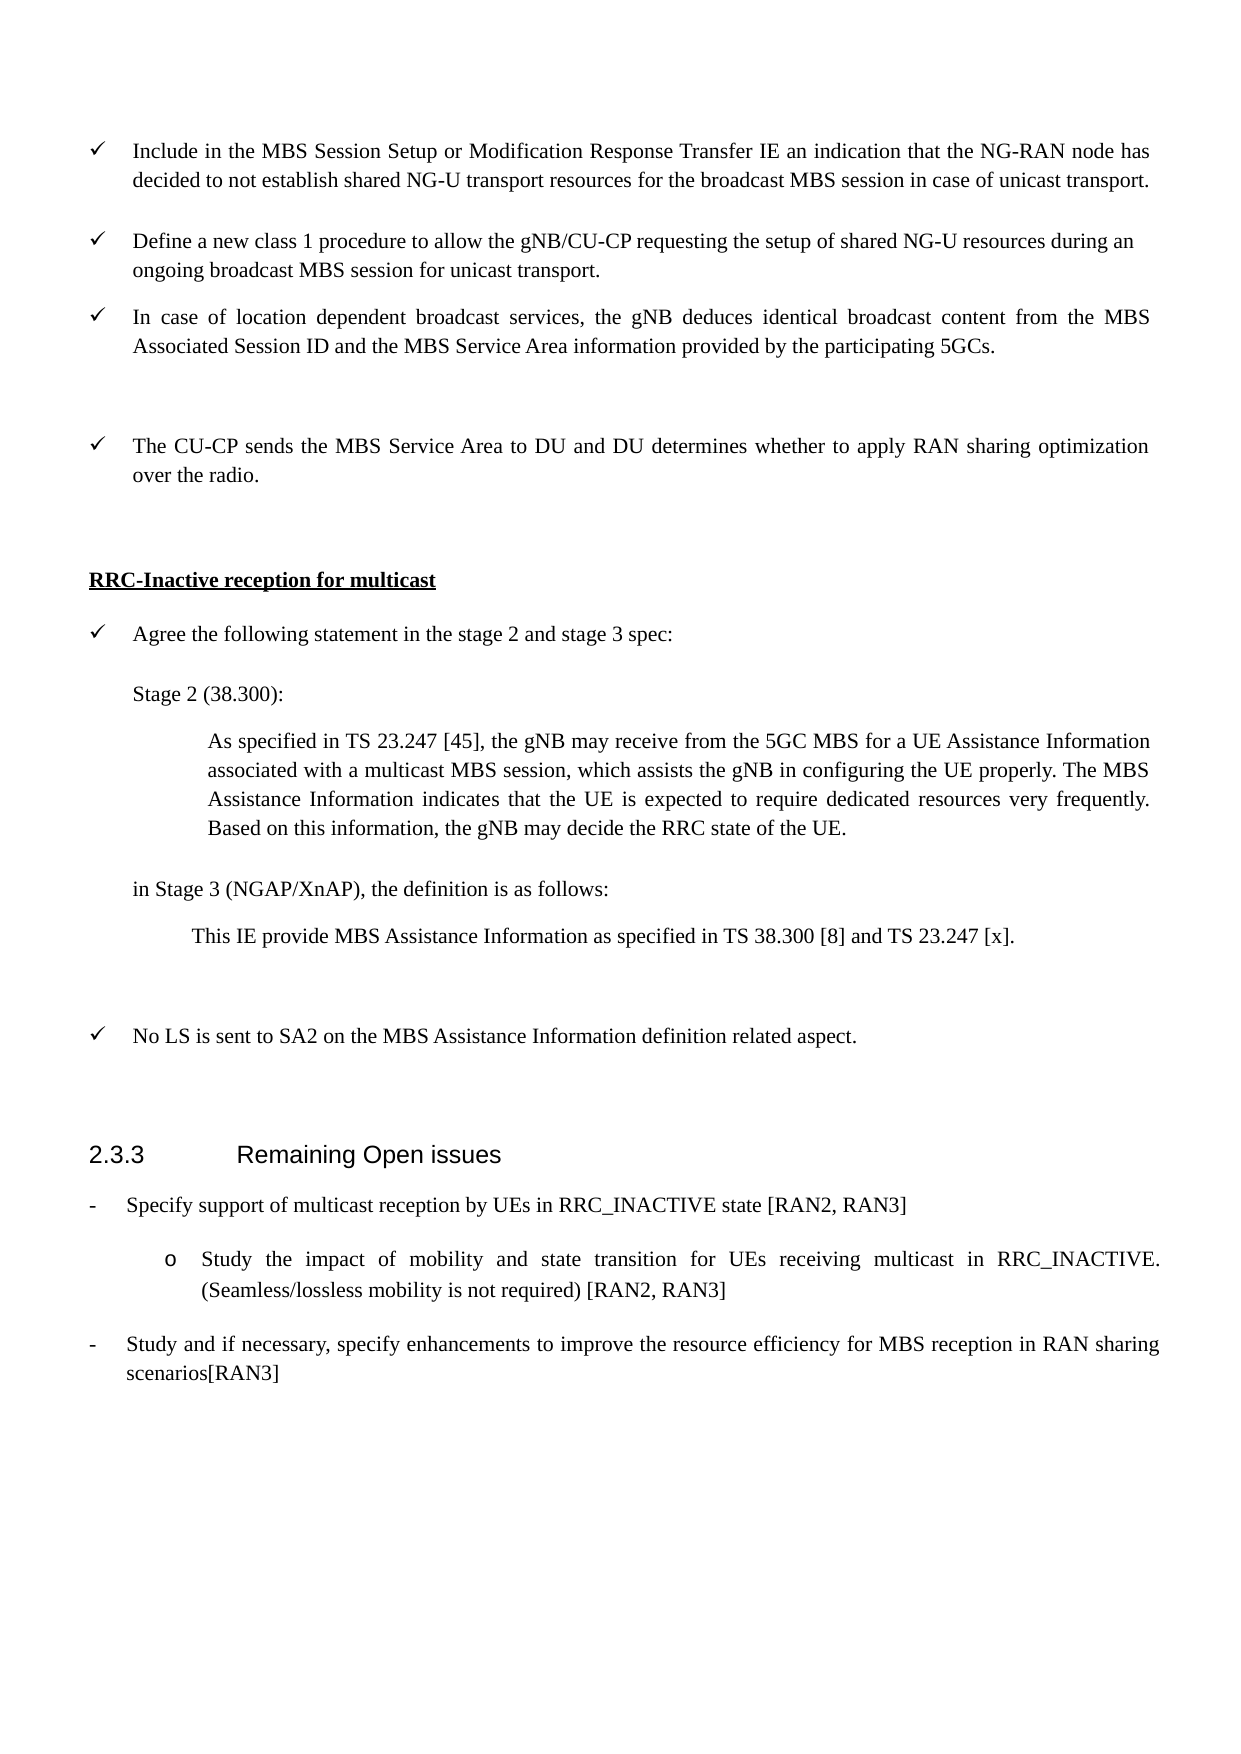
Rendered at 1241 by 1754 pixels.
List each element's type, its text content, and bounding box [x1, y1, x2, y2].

text As specified in TS 23.247 [45], the gNB may receive from the 5GC MBS for a UE Assistance Information associated with a multicast MBS session, which assists the gNB in configuring the UE properly. The MBS Assistance Information indicates that the UE is expected to require dedicated resources very frequently. Based on this information, the gNB may decide the RRC state of the UE. [207, 728, 1152, 841]
list Specify support of multicast reception by UEs in RRC_INACTIVE state [RAN2, RAN3] [89, 1192, 1162, 1217]
list Agree the following statement in the stage 2 and stage 3 spec: [89, 621, 1152, 646]
subtitle 2.3.3 Remaining Open issues [89, 1140, 1152, 1169]
list The CU-CP sends the MBS Service Area to DU and DU determines whether to apply RAN sharing optimization over the radio. [89, 433, 1152, 487]
list Define a new class 1 procedure to allow the gNB/CU-CP requesting the setup of shared NG-U resources during an ongoing broadcast MBS session for unicast transport. [89, 228, 1152, 282]
list Include in the MBS Session Setup or Modification Response Transfer IE an indication that the NG-RAN node has decided to not establish shared NG-U transport resources for the broadcast MBS session in case of unicast transport. [89, 138, 1152, 193]
text This IE provide MBS Assistance Information as specified in TS 38.300 [8] and TS 23.247 [x]. [191, 923, 1152, 948]
text in Stage 3 (NGAP/XnAP), the definition is as follows: [132, 876, 1152, 901]
list No LS is sent to SA2 on the MBS Assistance Information definition related aspect. [89, 1023, 1152, 1048]
text RRC-Inactive reception for multicast [89, 567, 1152, 592]
text Stage 2 (38.300): [132, 681, 1152, 706]
list Study the impact of mobility and state transition for UEs receiving multicast in RRC_INACTIVE. (Seamless/lossless mobility is not required) [RAN2, RAN3] [164, 1246, 1162, 1302]
list In case of location dependent broadcast services, the gNB deduces identical broadcast content from the MBS Associated Session ID and the MBS Service Area information provided by the participating 5GCs. [89, 304, 1152, 358]
list Study and if necessary, specify enhancements to improve the resource efficiency for MBS reception in RAN sharing scenarios[RAN3] [89, 1331, 1162, 1385]
